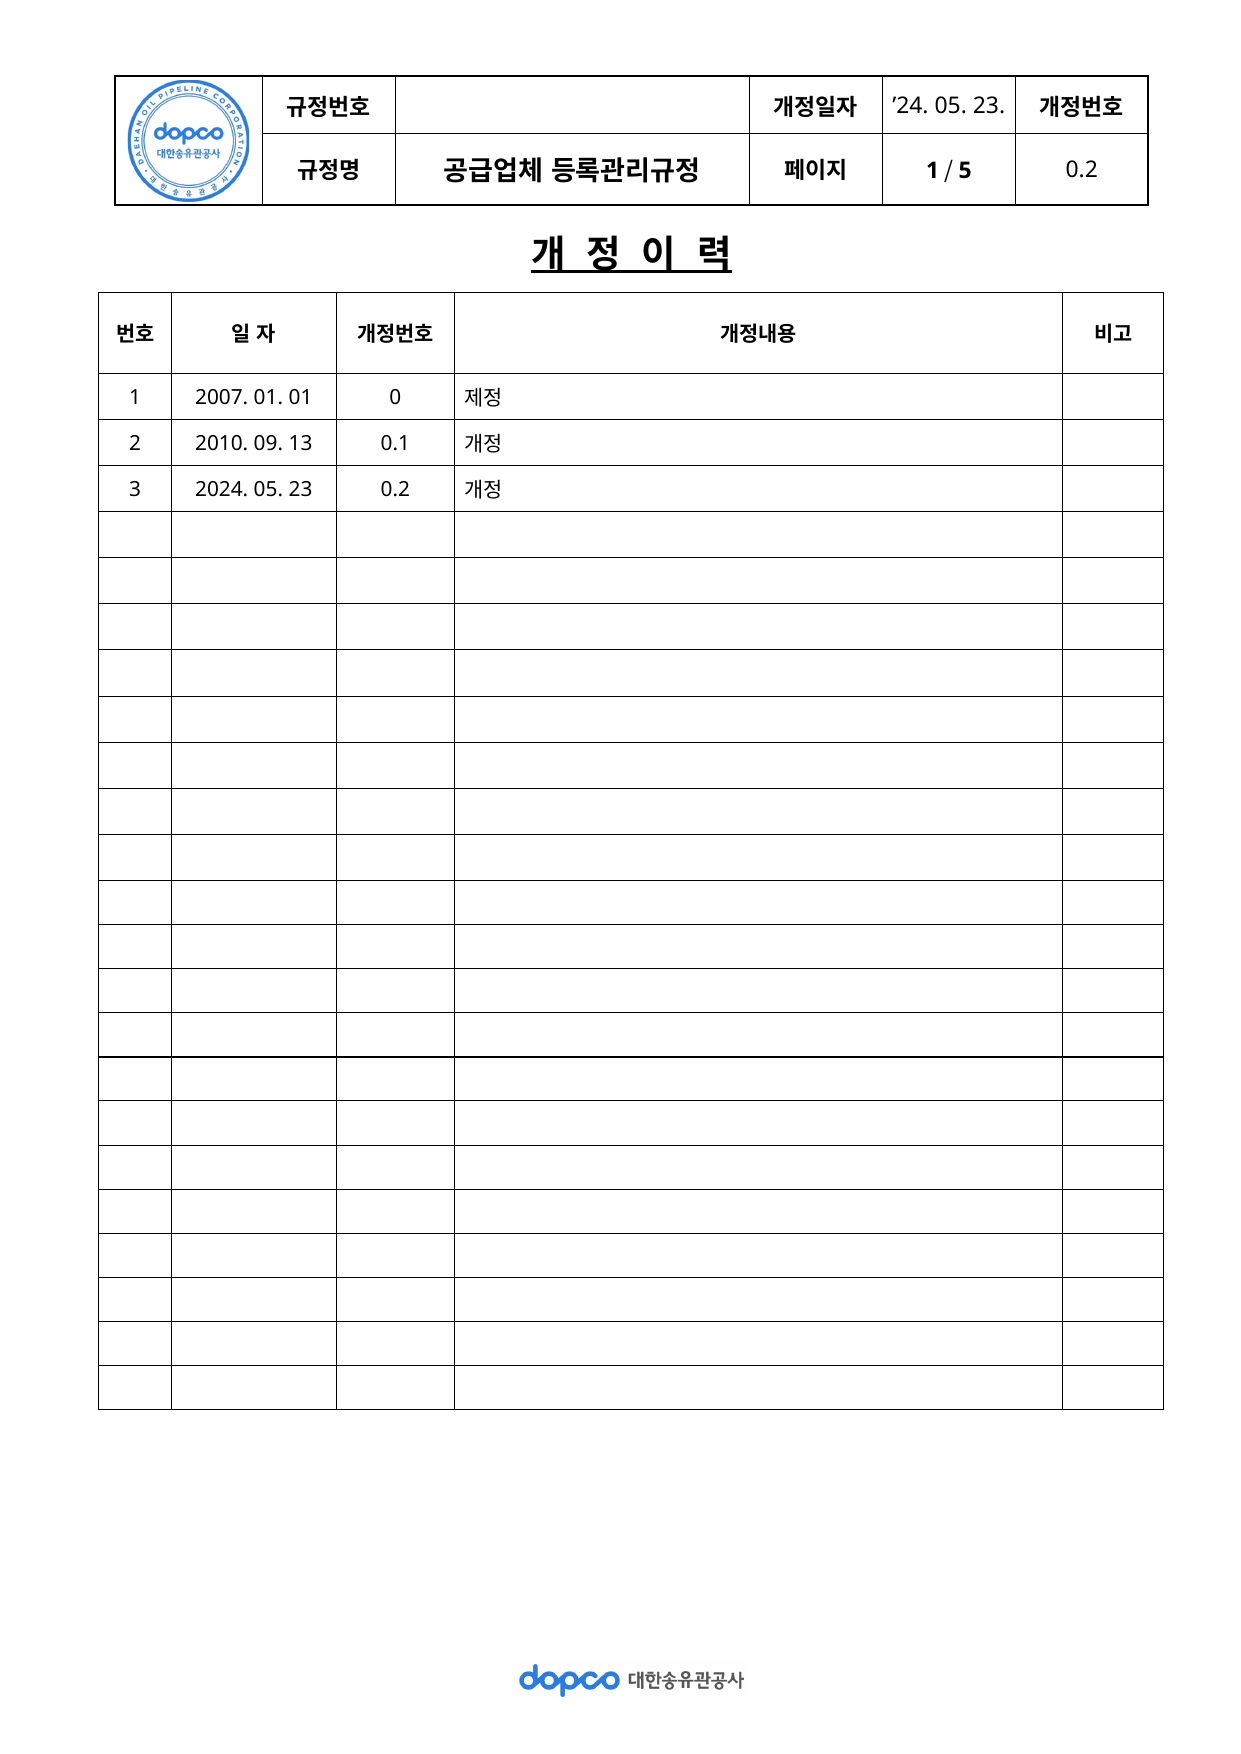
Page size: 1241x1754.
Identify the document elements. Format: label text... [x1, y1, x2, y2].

table_cell [1063, 743, 1163, 788]
table_cell [99, 925, 171, 968]
table_cell 제정 [455, 374, 1062, 419]
table_cell [455, 1013, 1062, 1056]
table_cell [337, 512, 454, 557]
table_cell [172, 1190, 336, 1233]
table_cell [455, 835, 1062, 880]
table_cell [337, 743, 454, 788]
table_header 번호 [99, 293, 171, 372]
table_cell [172, 1366, 336, 1409]
table_cell [99, 969, 171, 1012]
table_cell 0.1 [337, 420, 454, 465]
table_cell 2024. 05. 23 [172, 466, 336, 511]
table_cell [455, 789, 1062, 834]
table_cell [337, 1234, 454, 1277]
table_cell 2010. 09. 13 [172, 420, 336, 465]
table_cell 개정 [455, 420, 1062, 465]
table_cell [99, 1190, 171, 1233]
table_cell [1063, 558, 1163, 603]
table_cell [172, 925, 336, 968]
table_cell [172, 1146, 336, 1188]
table_header 일 자 [172, 293, 336, 372]
table_cell [99, 1278, 171, 1321]
table_cell [455, 743, 1062, 788]
table_cell [337, 835, 454, 880]
table_cell 2 [99, 420, 171, 465]
table_cell [337, 1101, 454, 1144]
table_cell [337, 1013, 454, 1056]
table_cell [172, 697, 336, 742]
table_cell [1063, 1058, 1163, 1100]
table_cell [337, 1322, 454, 1365]
text 개 정 이 력 [125, 223, 1137, 278]
table_cell [99, 789, 171, 834]
table_cell [1063, 466, 1163, 511]
table_cell [1063, 1366, 1163, 1409]
table_cell [1063, 650, 1163, 696]
table_cell [172, 969, 336, 1012]
table_cell [172, 835, 336, 880]
table_cell [172, 1234, 336, 1277]
table_cell 개정 [455, 466, 1062, 511]
table_cell [1063, 1013, 1163, 1056]
table_cell [455, 881, 1062, 924]
table_cell [99, 604, 171, 649]
table_cell [1063, 374, 1163, 419]
table_cell [1063, 512, 1163, 557]
table_cell 1 [99, 374, 171, 419]
table_cell [337, 1146, 454, 1188]
table_cell [172, 1278, 336, 1321]
table_cell [99, 1322, 171, 1365]
table_cell [99, 743, 171, 788]
table_cell [1063, 789, 1163, 834]
table_cell [455, 604, 1062, 649]
table_cell [99, 881, 171, 924]
table_cell [1063, 925, 1163, 968]
table_cell [455, 1146, 1062, 1188]
table_cell [455, 1058, 1062, 1100]
table_cell [172, 650, 336, 696]
table_header 개정내용 [455, 293, 1062, 372]
table_cell [337, 969, 454, 1012]
table_cell [337, 1278, 454, 1321]
table_cell 2007. 01. 01 [172, 374, 336, 419]
table_cell [1063, 1101, 1163, 1144]
table_cell [337, 604, 454, 649]
table_cell [172, 1322, 336, 1365]
table_cell [1063, 1278, 1163, 1321]
table_cell [172, 743, 336, 788]
table_cell [1063, 1322, 1163, 1365]
table_cell [455, 697, 1062, 742]
table_cell [172, 789, 336, 834]
table_cell [337, 881, 454, 924]
table_cell [337, 558, 454, 603]
table_cell [1063, 835, 1163, 880]
table_cell [172, 881, 336, 924]
table_cell [337, 1366, 454, 1409]
table_cell [99, 1146, 171, 1188]
table_cell [1063, 697, 1163, 742]
picture [512, 1658, 751, 1701]
table_cell [172, 558, 336, 603]
table_cell [455, 1366, 1062, 1409]
table_cell [99, 697, 171, 742]
table_cell [99, 650, 171, 696]
table_cell [455, 650, 1062, 696]
table_cell [455, 969, 1062, 1012]
table_cell [99, 1058, 171, 1100]
table_cell [455, 1101, 1062, 1144]
picture [127, 80, 250, 202]
table_cell 0.2 [337, 466, 454, 511]
table_cell [1063, 604, 1163, 649]
table_cell [1063, 420, 1163, 465]
table_cell [99, 1234, 171, 1277]
table_cell [455, 558, 1062, 603]
table_cell [455, 925, 1062, 968]
table_cell [99, 1101, 171, 1144]
table_cell [1063, 1234, 1163, 1277]
table_cell [337, 1058, 454, 1100]
table_cell [337, 1190, 454, 1233]
table_cell 0 [337, 374, 454, 419]
table_cell [172, 1058, 336, 1100]
table_cell [455, 1190, 1062, 1233]
table_cell [99, 558, 171, 603]
table_cell [1063, 1190, 1163, 1233]
table_cell [99, 512, 171, 557]
table_cell [172, 604, 336, 649]
table_cell [99, 1366, 171, 1409]
table_cell [1063, 969, 1163, 1012]
table_cell [455, 1278, 1062, 1321]
table_cell [172, 512, 336, 557]
table_cell [337, 925, 454, 968]
table_cell [99, 835, 171, 880]
table_cell [455, 1234, 1062, 1277]
table_cell [172, 1013, 336, 1056]
table_cell [337, 697, 454, 742]
table_cell [455, 512, 1062, 557]
table_cell [99, 1013, 171, 1056]
table_header 개정번호 [337, 293, 454, 372]
table_cell [337, 789, 454, 834]
table_cell [1063, 1146, 1163, 1188]
table_cell [172, 1101, 336, 1144]
table_cell [1063, 881, 1163, 924]
table_cell [455, 1322, 1062, 1365]
table_cell [337, 650, 454, 696]
table_header 비고 [1063, 293, 1163, 372]
table_cell 3 [99, 466, 171, 511]
